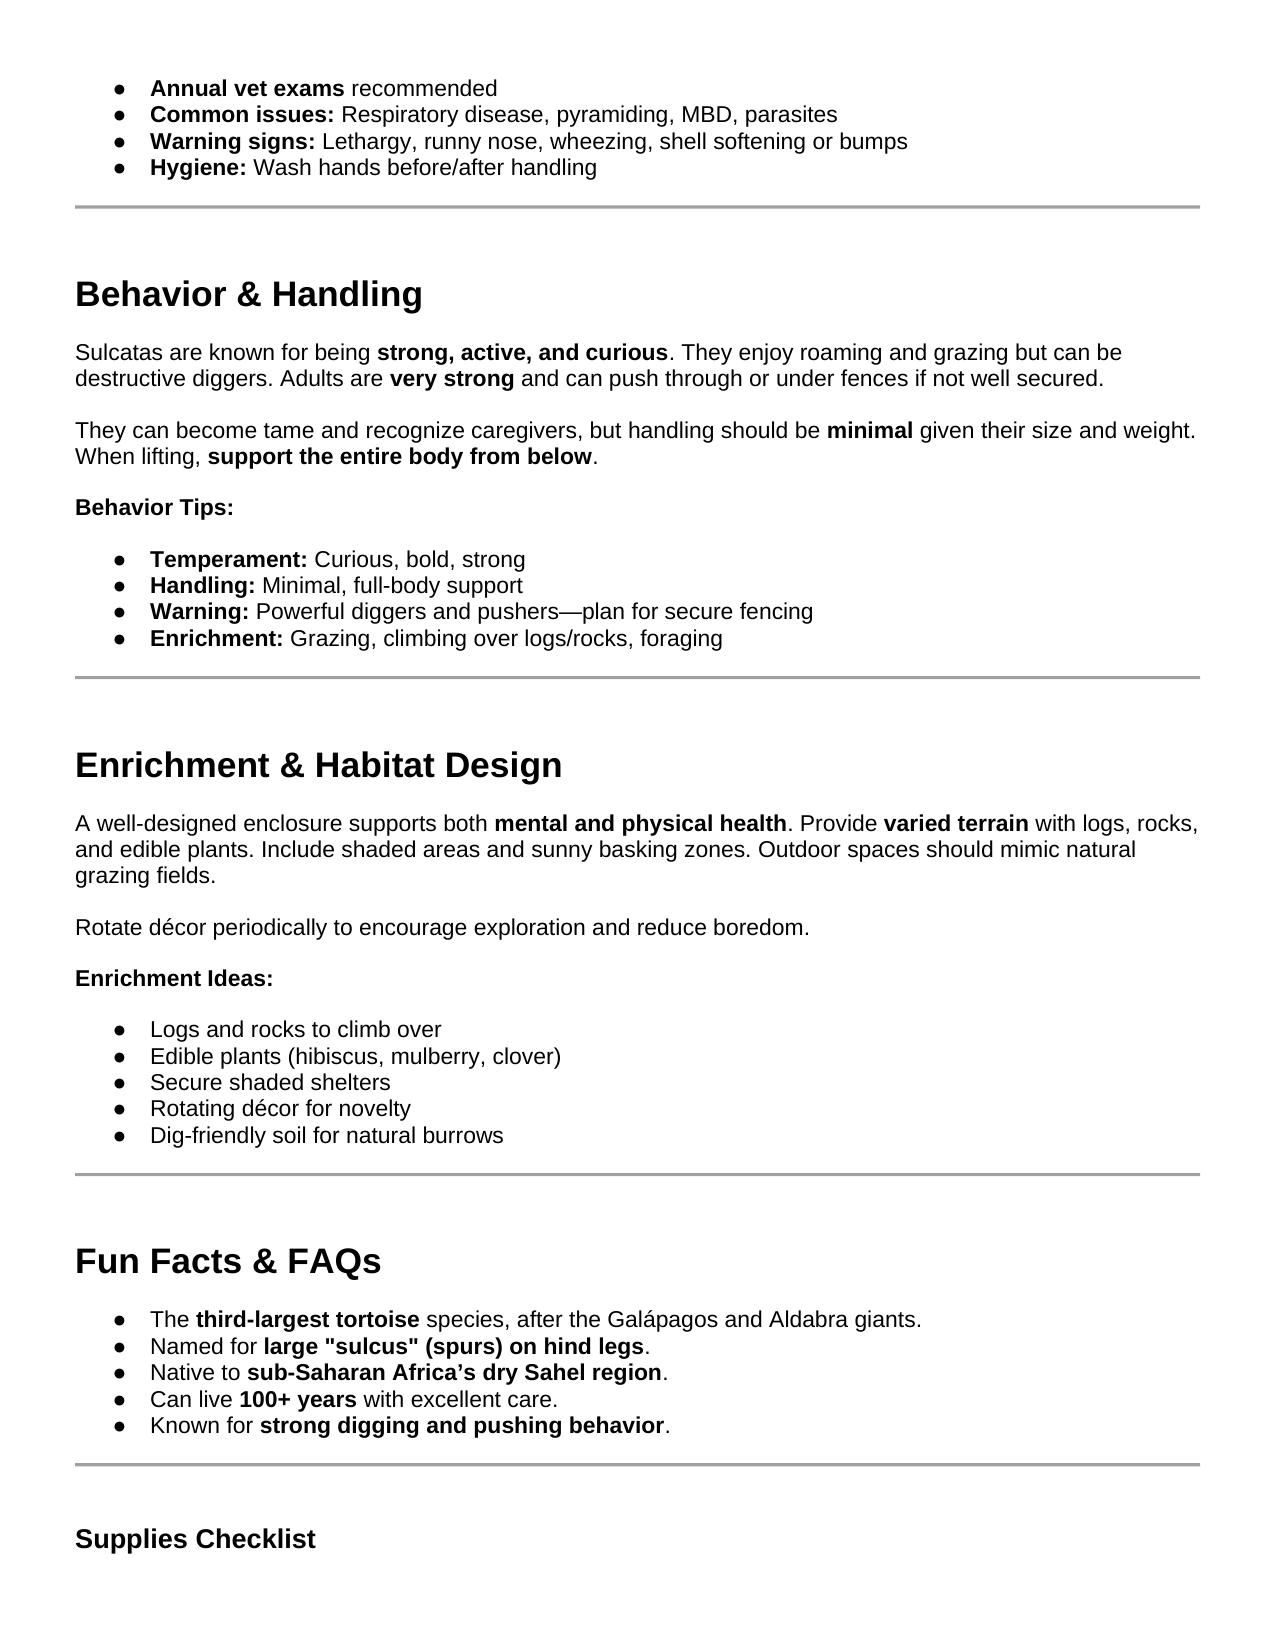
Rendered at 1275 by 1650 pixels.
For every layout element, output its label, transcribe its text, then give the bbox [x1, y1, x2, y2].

text Rotate décor periodically to encourage exploration and reduce boredom. [75, 913, 1200, 940]
list Native to sub-Saharan Africa’s dry Sahel region. [112, 1359, 1200, 1386]
list Secure shaded shelters [112, 1069, 1200, 1095]
list Can live 100+ years with excellent care. [112, 1386, 1200, 1412]
list Temperament: Curious, bold, strong [112, 546, 1200, 572]
list Logs and rocks to climb over [112, 1016, 1200, 1043]
list Enrichment: Grazing, climbing over logs/rocks, foraging [112, 625, 1200, 651]
subtitle Fun Facts & FAQs [75, 1241, 1200, 1281]
subtitle Supplies Checklist [75, 1523, 1200, 1554]
text A well-designed enclosure supports both mental and physical health. Provide varied terrain with logs, rocks, and edible plants. Include shaded areas and sunny basking zones. Outdoor spaces should mimic natural grazing fields. [75, 809, 1200, 888]
list Handling: Minimal, full-body support [112, 572, 1200, 598]
subtitle Behavior & Handling [75, 273, 1200, 314]
text Sulcatas are known for being strong, active, and curious. They enjoy roaming and grazing but can be destructive diggers. Adults are very strong and can push through or under fences if not well secured. [75, 339, 1200, 392]
list Known for strong digging and pushing behavior. [112, 1412, 1200, 1438]
list The third-largest tortoise species, after the Galápagos and Aldabra giants. [112, 1306, 1200, 1333]
text Behavior Tips: [75, 494, 1200, 521]
text They can become tame and recognize caregivers, but handling should be minimal given their size and weight. When lifting, support the entire body from below. [75, 417, 1200, 469]
list Edible plants (hibiscus, mulberry, clover) [112, 1043, 1200, 1069]
list Annual vet exams recommended [112, 75, 1200, 101]
list Warning: Powerful diggers and pushers—plan for secure fencing [112, 598, 1200, 625]
list Named for large "sulcus" (spurs) on hind legs. [112, 1333, 1200, 1359]
list Hygiene: Wash hands before/after handling [112, 154, 1200, 180]
list Rotating décor for novelty [112, 1095, 1200, 1122]
list Warning signs: Lethargy, runny nose, wheezing, shell softening or bumps [112, 128, 1200, 154]
list Common issues: Respiratory disease, pyramiding, MBD, parasites [112, 101, 1200, 128]
text Enrichment Ideas: [75, 965, 1200, 991]
subtitle Enrichment & Habitat Design [75, 744, 1200, 784]
list Dig-friendly soil for natural burrows [112, 1122, 1200, 1148]
